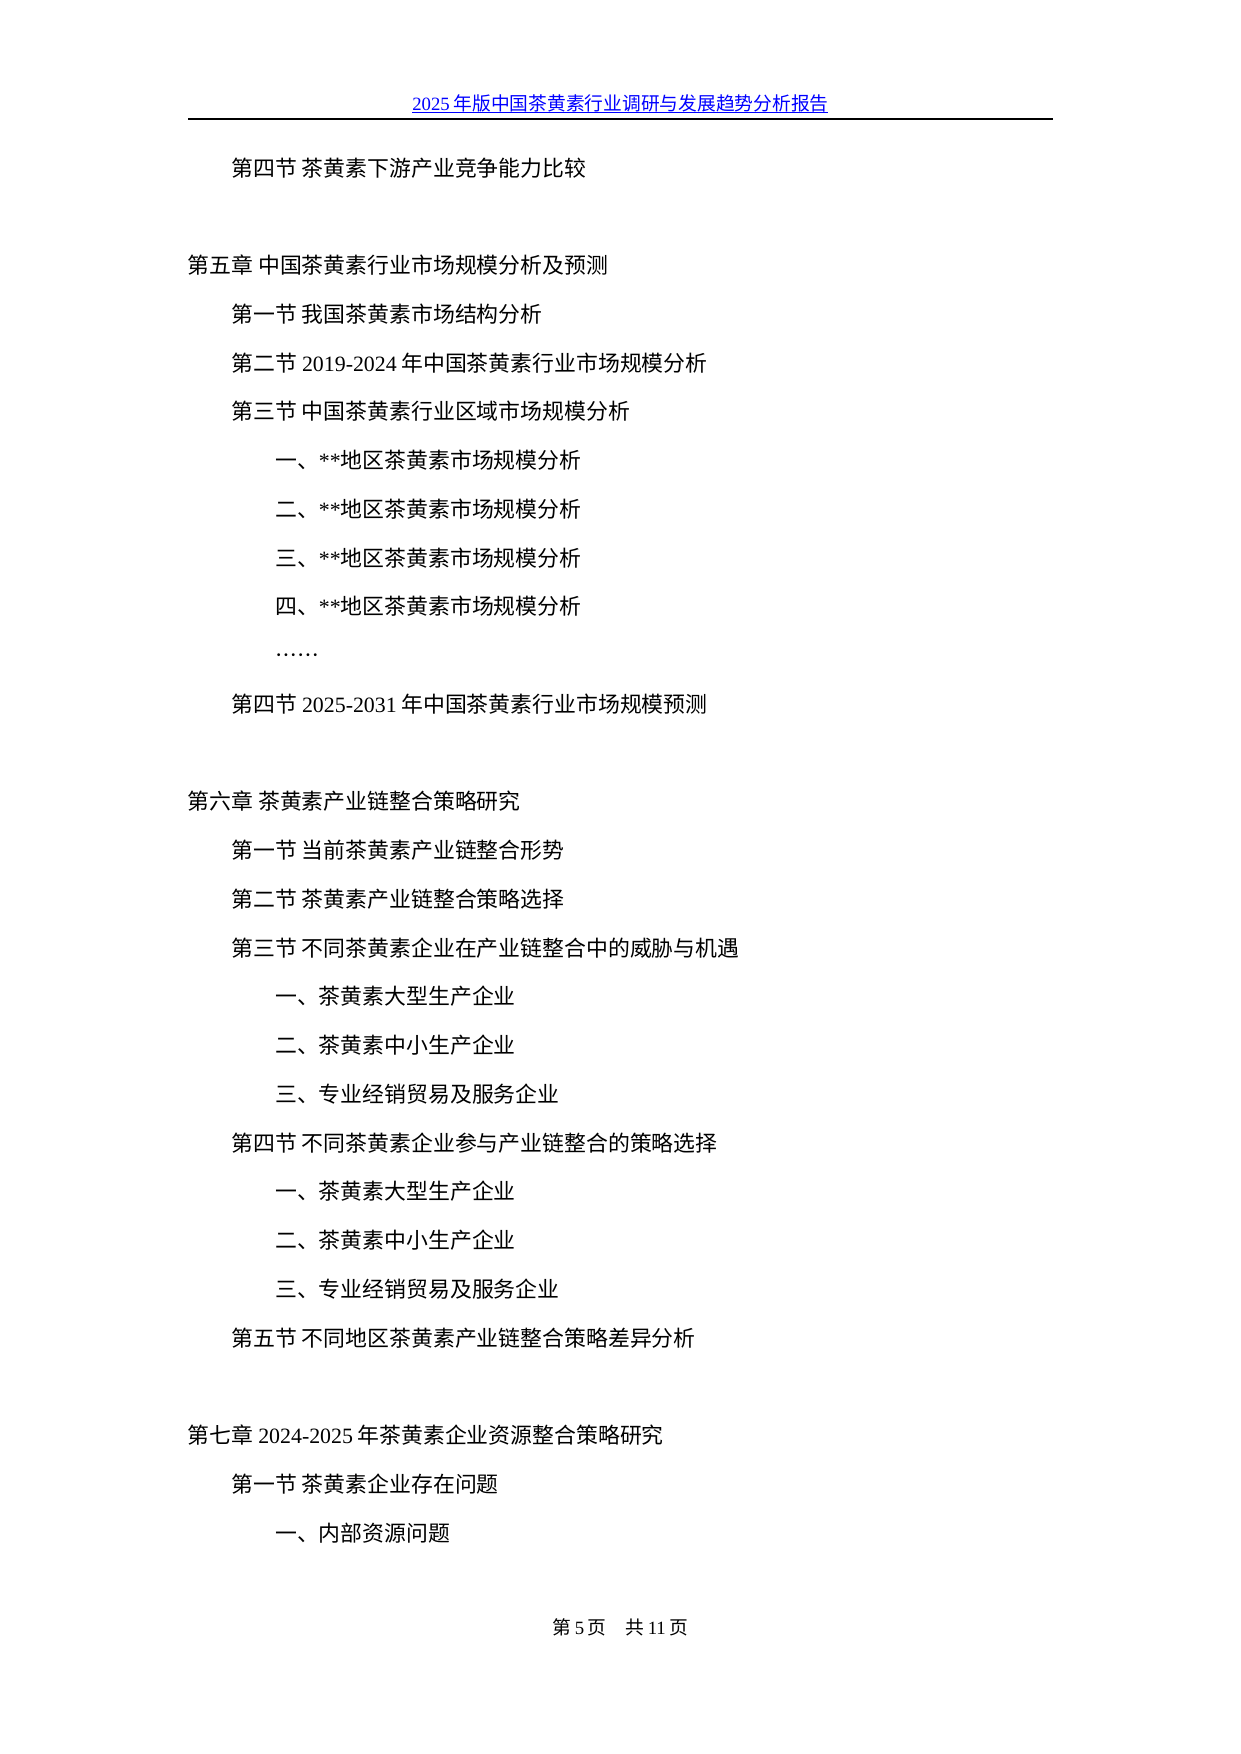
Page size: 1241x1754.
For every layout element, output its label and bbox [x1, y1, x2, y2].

text [187, 150, 1053, 1548]
